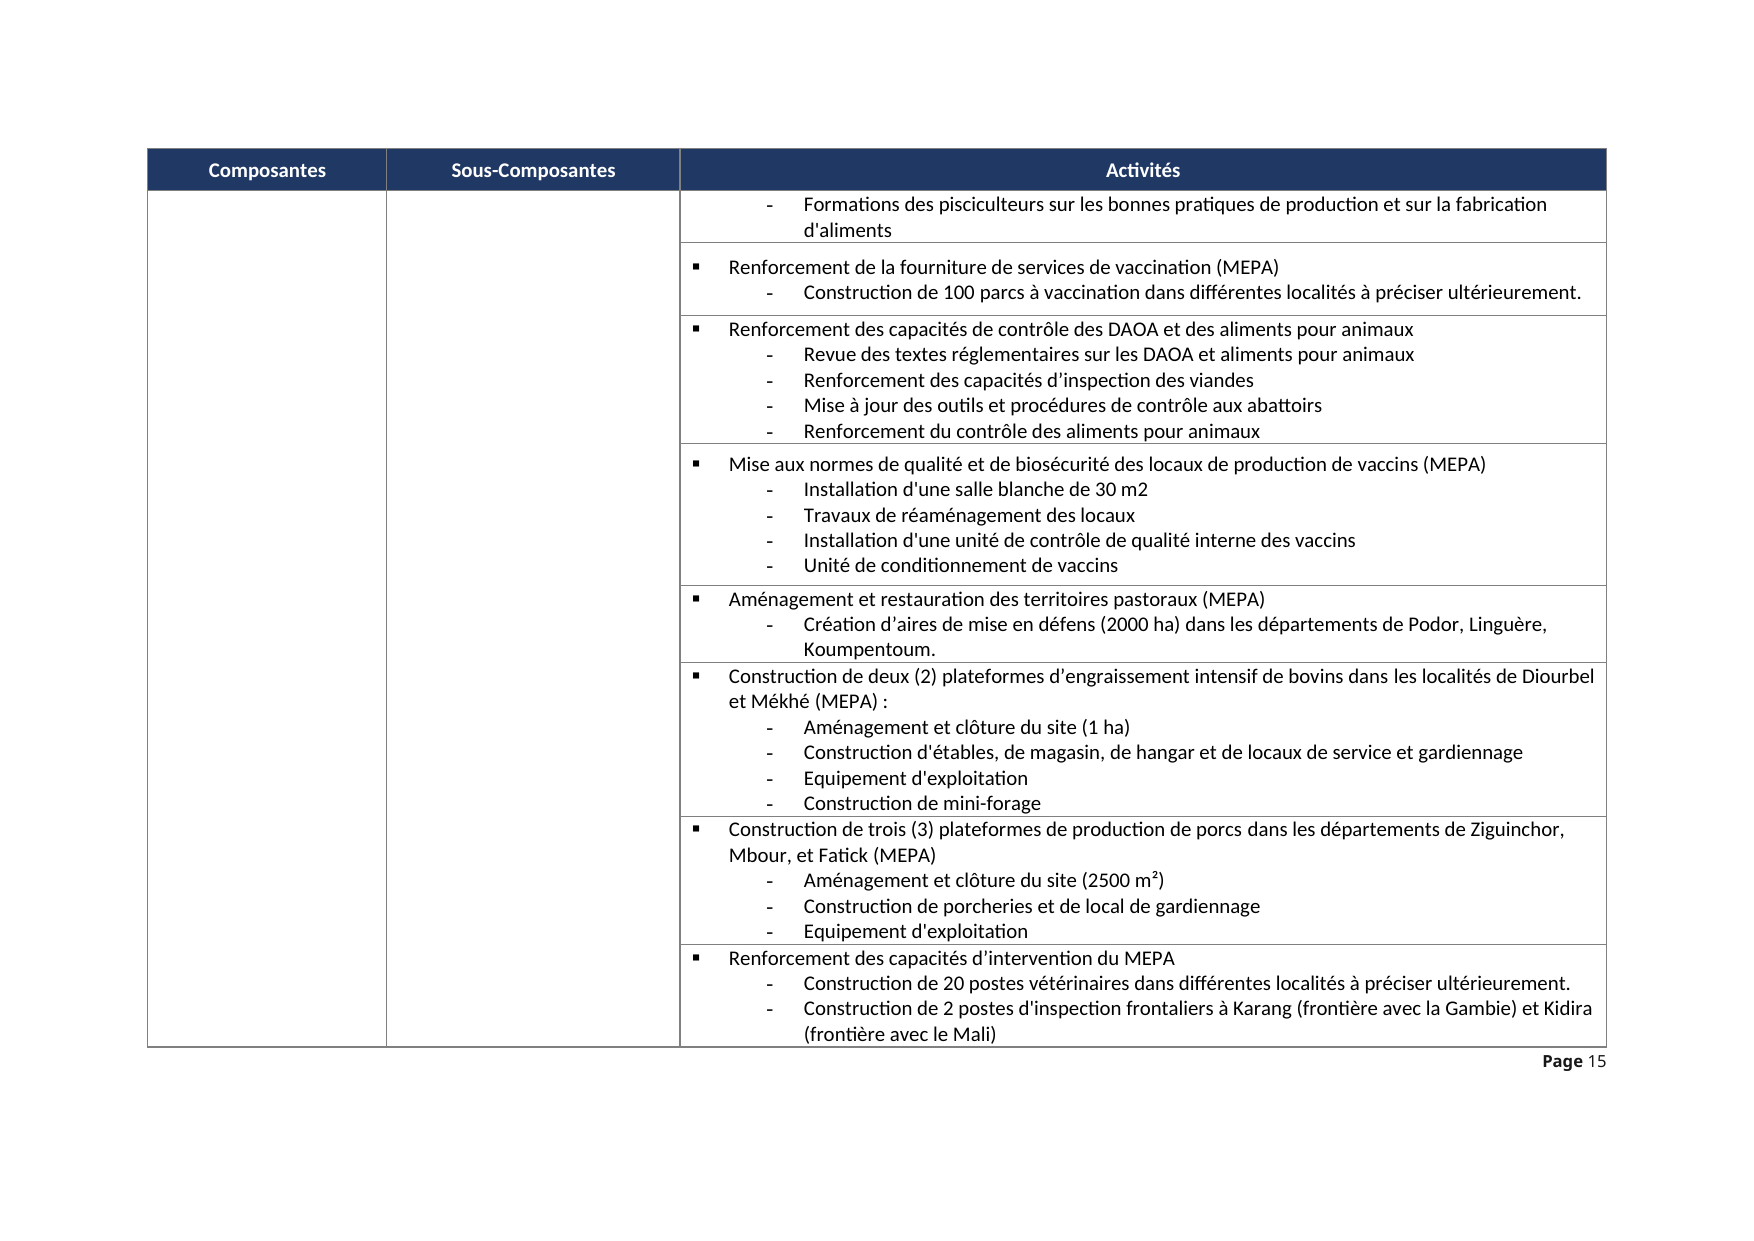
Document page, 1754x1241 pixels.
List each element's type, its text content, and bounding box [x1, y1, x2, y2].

table_cell Construction de trois (3) plateformes de production de porcs dans les départements de Ziguinchor, Mbour, et Fatick (MEPA) Aménagement et clôture du site (2500 m²) Construction de porcheries et de local de gardiennage Equipement d'exploitation [681, 817, 1606, 944]
table_header Activités [681, 149, 1606, 190]
table_cell Construction de deux (2) plateformes d’engraissement intensif de bovins dans les localités de Diourbel et Mékhé (MEPA) : Aménagement et clôture du site (1 ha) Construction d'étables, de magasin, de hangar et de locaux de service et gardiennage Equipement d'exploitation Construction de mini-forage [681, 663, 1606, 816]
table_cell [681, 191, 1606, 242]
table_cell Renforcement de la fourniture de services de vaccination (MEPA) Construction de 100 parcs à vaccination dans différentes localités à préciser ultérieurement. [681, 243, 1606, 315]
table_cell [681, 945, 1606, 1046]
table_cell Aménagement et restauration des territoires pastoraux (MEPA) Création d’aires de mise en défens (2000 ha) dans les départements de Podor, Linguère, Koumpentoum. [681, 586, 1606, 662]
table_cell Renforcement des capacités de contrôle des DAOA et des aliments pour animaux Revue des textes réglementaires sur les DAOA et aliments pour animaux Renforcement des capacités d’inspection des viandes Mise à jour des outils et procédures de contrôle aux abattoirs Renforcement du contrôle des aliments pour animaux [681, 316, 1606, 443]
table_header Composantes [148, 149, 386, 190]
table_cell Mise aux normes de qualité et de biosécurité des locaux de production de vaccins (MEPA) Installation d'une salle blanche de 30 m2 Travaux de réaménagement des locaux Installation d'une unité de contrôle de qualité interne des vaccins Unité de conditionnement de vaccins [681, 444, 1606, 585]
table_header Sous-Composantes [387, 149, 679, 190]
